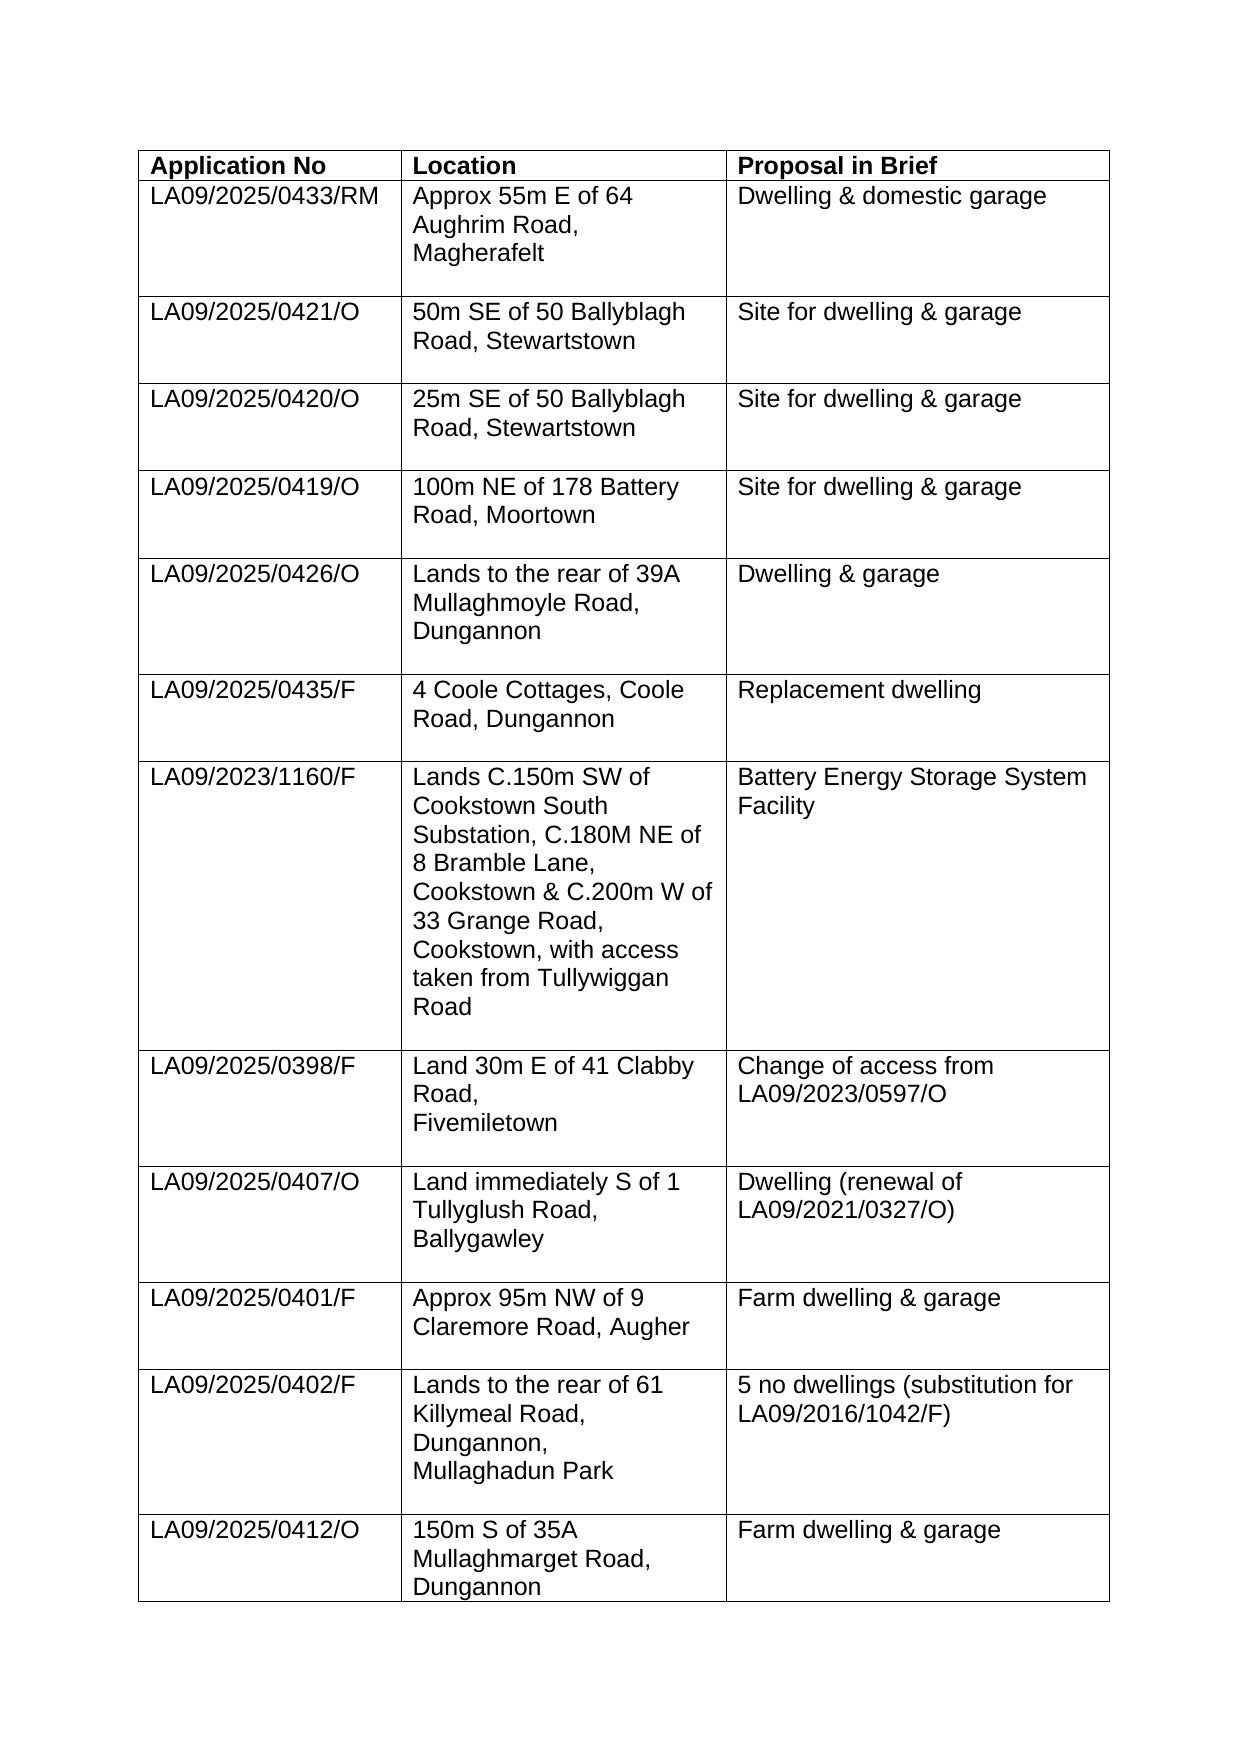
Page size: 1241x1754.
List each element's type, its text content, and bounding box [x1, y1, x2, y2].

table_cell Approx 55m E of 64 Aughrim Road, Magherafelt [402, 181, 726, 296]
table_cell 100m NE of 178 Battery Road, Moortown [402, 471, 726, 558]
table_cell LA09/2025/0435/F [139, 675, 401, 761]
table_cell Lands C.150m SW of Cookstown South Substation, C.180M NE of 8 Bramble Lane, Cookstown & C.200m W of 33 Grange Road, Cookstown, with access taken from Tullywiggan Road [402, 762, 726, 1049]
table_cell Approx 95m NW of 9 Claremore Road, Augher [402, 1283, 726, 1369]
table_cell 5 no dwellings (substitution for LA09/2016/1042/F) [727, 1370, 1109, 1514]
table_cell Dwelling & garage [727, 559, 1109, 674]
table_cell LA09/2023/1160/F [139, 762, 401, 1049]
table_header Proposal in Brief [727, 151, 1109, 180]
table_cell LA09/2025/0421/O [139, 297, 401, 383]
table_cell LA09/2025/0407/O [139, 1167, 401, 1282]
table_header Location [402, 151, 726, 180]
table_cell Site for dwelling & garage [727, 384, 1109, 470]
table_cell 50m SE of 50 Ballyblagh Road, Stewartstown [402, 297, 726, 383]
table_cell LA09/2025/0420/O [139, 384, 401, 470]
table_cell Dwelling (renewal of LA09/2021/0327/O) [727, 1167, 1109, 1282]
table_cell 25m SE of 50 Ballyblagh Road, Stewartstown [402, 384, 726, 470]
table_cell LA09/2025/0398/F [139, 1051, 401, 1166]
table_cell Battery Energy Storage System Facility [727, 762, 1109, 1049]
table_cell LA09/2025/0402/F [139, 1370, 401, 1514]
table_cell LA09/2025/0412/O [139, 1515, 401, 1601]
table_cell LA09/2025/0433/RM [139, 181, 401, 296]
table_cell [402, 1515, 726, 1601]
table_cell Land 30m E of 41 Clabby Road, Fivemiletown [402, 1051, 726, 1166]
table_cell Farm dwelling & garage [727, 1283, 1109, 1369]
table_cell Site for dwelling & garage [727, 471, 1109, 558]
table_cell Farm dwelling & garage [727, 1515, 1109, 1601]
table_cell LA09/2025/0401/F [139, 1283, 401, 1369]
table_cell Change of access from LA09/2023/0597/O [727, 1051, 1109, 1166]
table_cell LA09/2025/0419/O [139, 471, 401, 558]
table_cell Dwelling & domestic garage [727, 181, 1109, 296]
table_cell Site for dwelling & garage [727, 297, 1109, 383]
table_cell Lands to the rear of 39A Mullaghmoyle Road, Dungannon [402, 559, 726, 674]
table_cell Replacement dwelling [727, 675, 1109, 761]
table_cell LA09/2025/0426/O [139, 559, 401, 674]
table_cell Lands to the rear of 61 Killymeal Road, Dungannon, Mullaghadun Park [402, 1370, 726, 1514]
table_header Application No [139, 151, 401, 180]
table_cell 4 Coole Cottages, Coole Road, Dungannon [402, 675, 726, 761]
table_cell Land immediately S of 1 Tullyglush Road, Ballygawley [402, 1167, 726, 1282]
